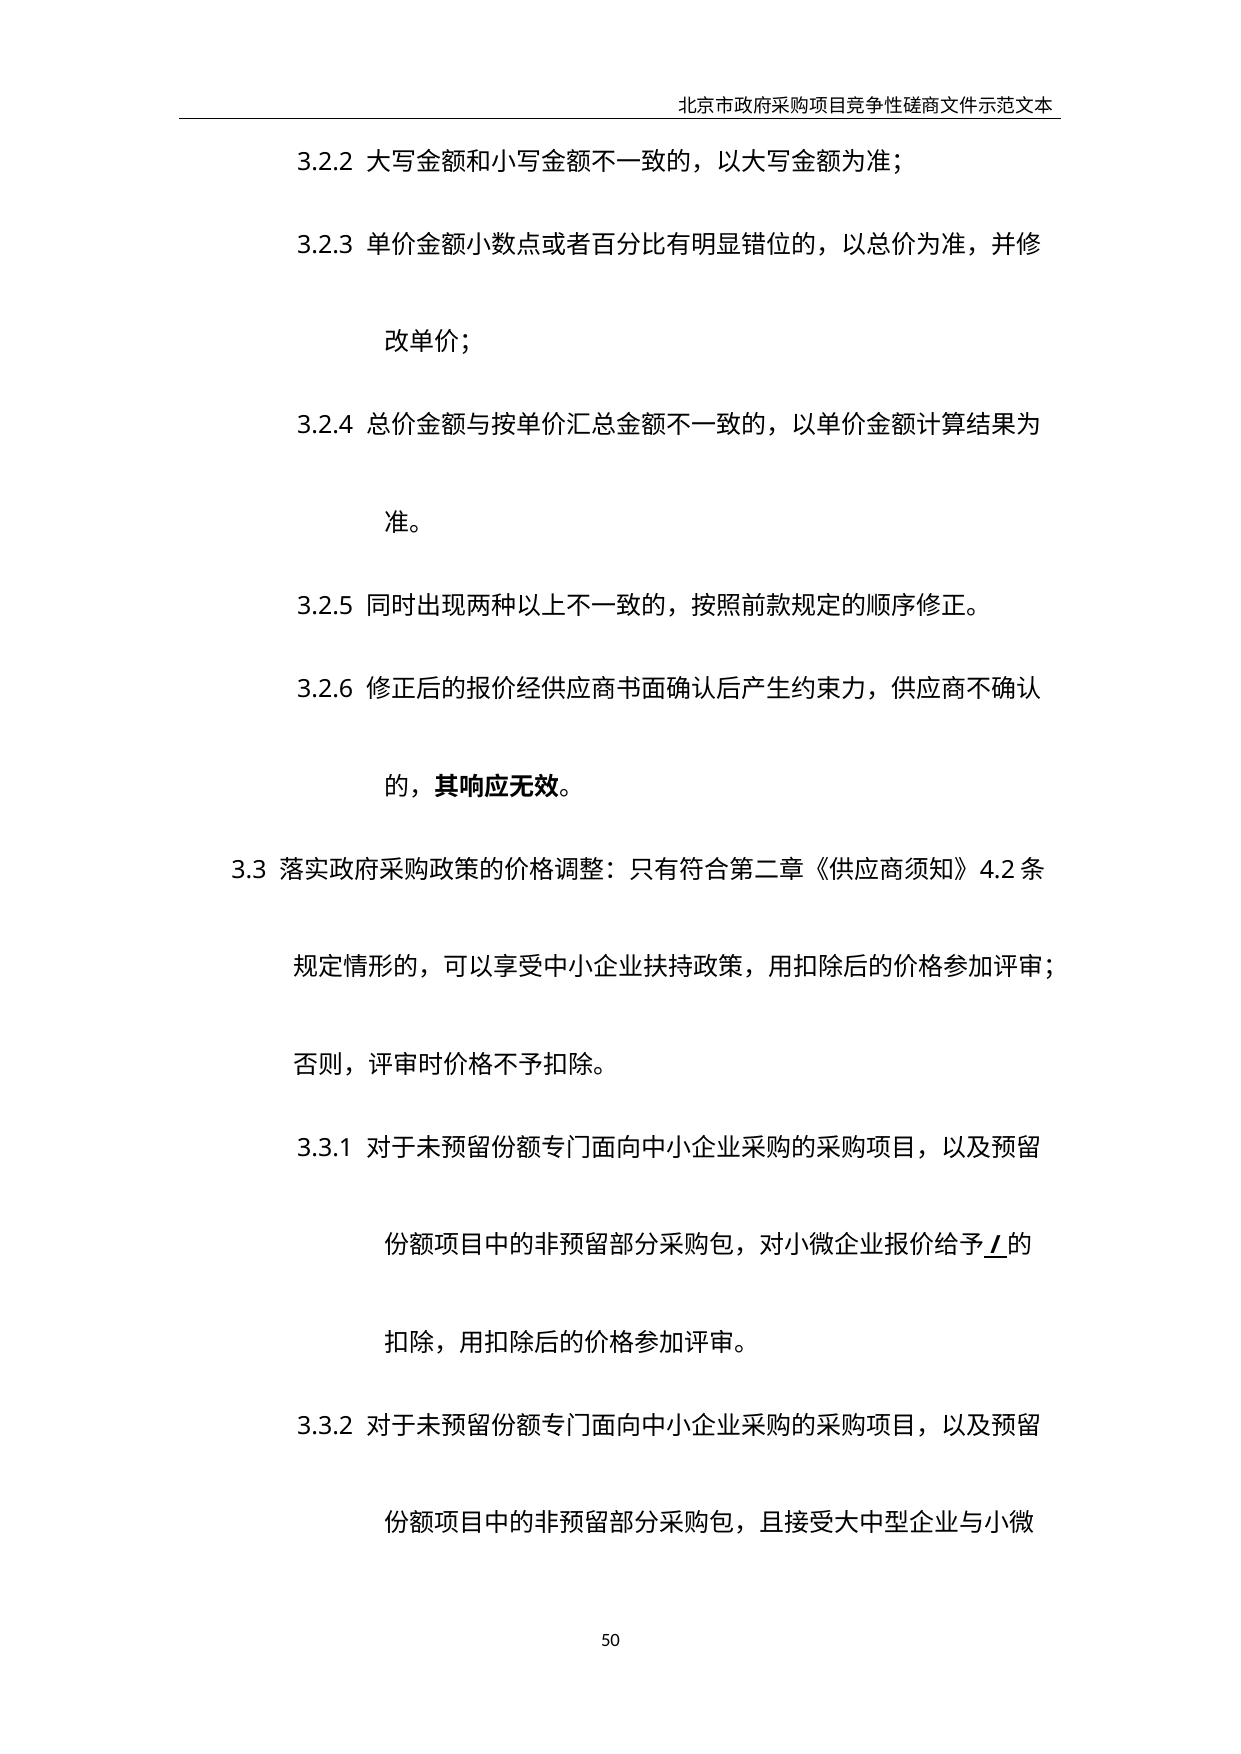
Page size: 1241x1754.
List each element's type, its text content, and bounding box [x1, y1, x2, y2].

text 3.2.2 大写金额和小写金额不一致的，以大写金额为准； [297, 127, 1053, 192]
text 3.2.6 修正后的报价经供应商书面确认后产生约束力，供应商不确认的，其响应无效。 [297, 654, 1053, 817]
text 3.3 落实政府采购政策的价格调整：只有符合第二章《供应商须知》4.2条规定情形的，可以享受中小企业扶持政策，用扣除后的价格参加评审；否则，评审时价格不予扣除。 [231, 835, 1053, 1095]
text 3.2.5 同时出现两种以上不一致的，按照前款规定的顺序修正。 [297, 571, 1053, 636]
text 3.2.3 单价金额小数点或者百分比有明显错位的，以总价为准，并修改单价； [297, 210, 1053, 372]
text 3.2.4 总价金额与按单价汇总金额不一致的，以单价金额计算结果为准。 [297, 390, 1053, 553]
text 3.3.1 对于未预留份额专门面向中小企业采购的采购项目，以及预留份额项目中的非预留部分采购包，对小微企业报价给予 / 的扣除，用扣除后的价格参加评审。 [297, 1113, 1053, 1373]
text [297, 1391, 1053, 1553]
